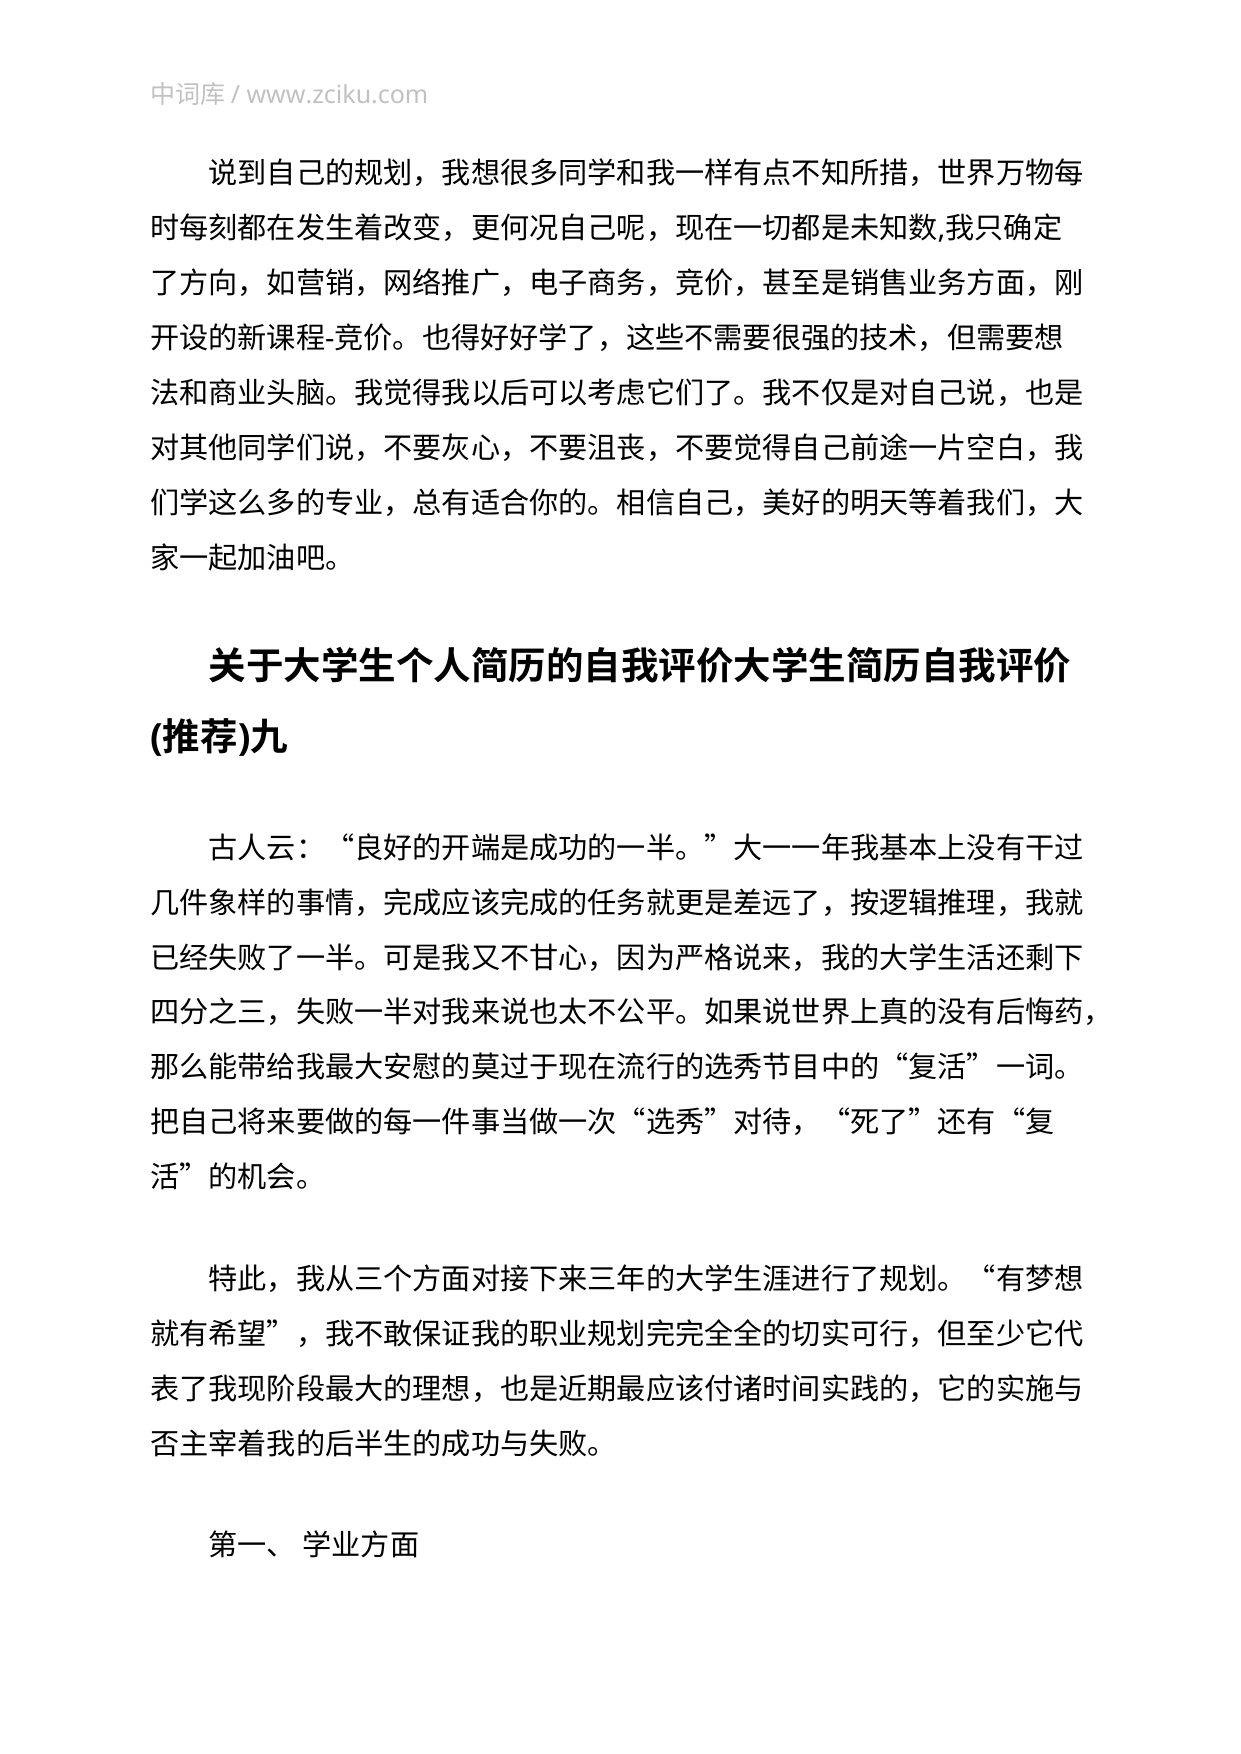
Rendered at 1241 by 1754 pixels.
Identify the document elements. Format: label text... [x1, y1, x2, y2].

text 关于大学生个人简历的自我评价大学生简历自我评价(推荐)九 [150, 636, 1090, 761]
text 特此，我从三个方面对接下来三年的大学生涯进行了规划。“有梦想就有希望”，我不敢保证我的职业规划完完全全的切实可行，但至少它代表了我现阶段最大的理想，也是近期最应该付诸时间实践的，它的实施与否主宰着我的后半生的成功与失败。 [150, 1256, 1090, 1462]
text 第一、 学业方面 [150, 1522, 1090, 1564]
text 说到自己的规划，我想很多同学和我一样有点不知所措，世界万物每时每刻都在发生着改变，更何况自己呢，现在一切都是未知数,我只确定了方向，如营销，网络推广，电子商务，竞价，甚至是销售业务方面，刚开设的新课程-竞价。也得好好学了，这些不需要很强的技术，但需要想法和商业头脑。我觉得我以后可以考虑它们了。我不仅是对自己说，也是对其他同学们说，不要灰心，不要沮丧，不要觉得自己前途一片空白，我们学这么多的专业，总有适合你的。相信自己，美好的明天等着我们，大家一起加油吧。 [150, 150, 1090, 577]
text 古人云：“良好的开端是成功的一半。”大一一年我基本上没有干过几件象样的事情，完成应该完成的任务就更是差远了，按逻辑推理，我就已经失败了一半。可是我又不甘心，因为严格说来，我的大学生活还剩下四分之三，失败一半对我来说也太不公平。如果说世界上真的没有后悔药，那么能带给我最大安慰的莫过于现在流行的选秀节目中的“复活”一词。把自己将来要做的每一件事当做一次“选秀”对待，“死了”还有“复活”的机会。 [150, 824, 1090, 1196]
